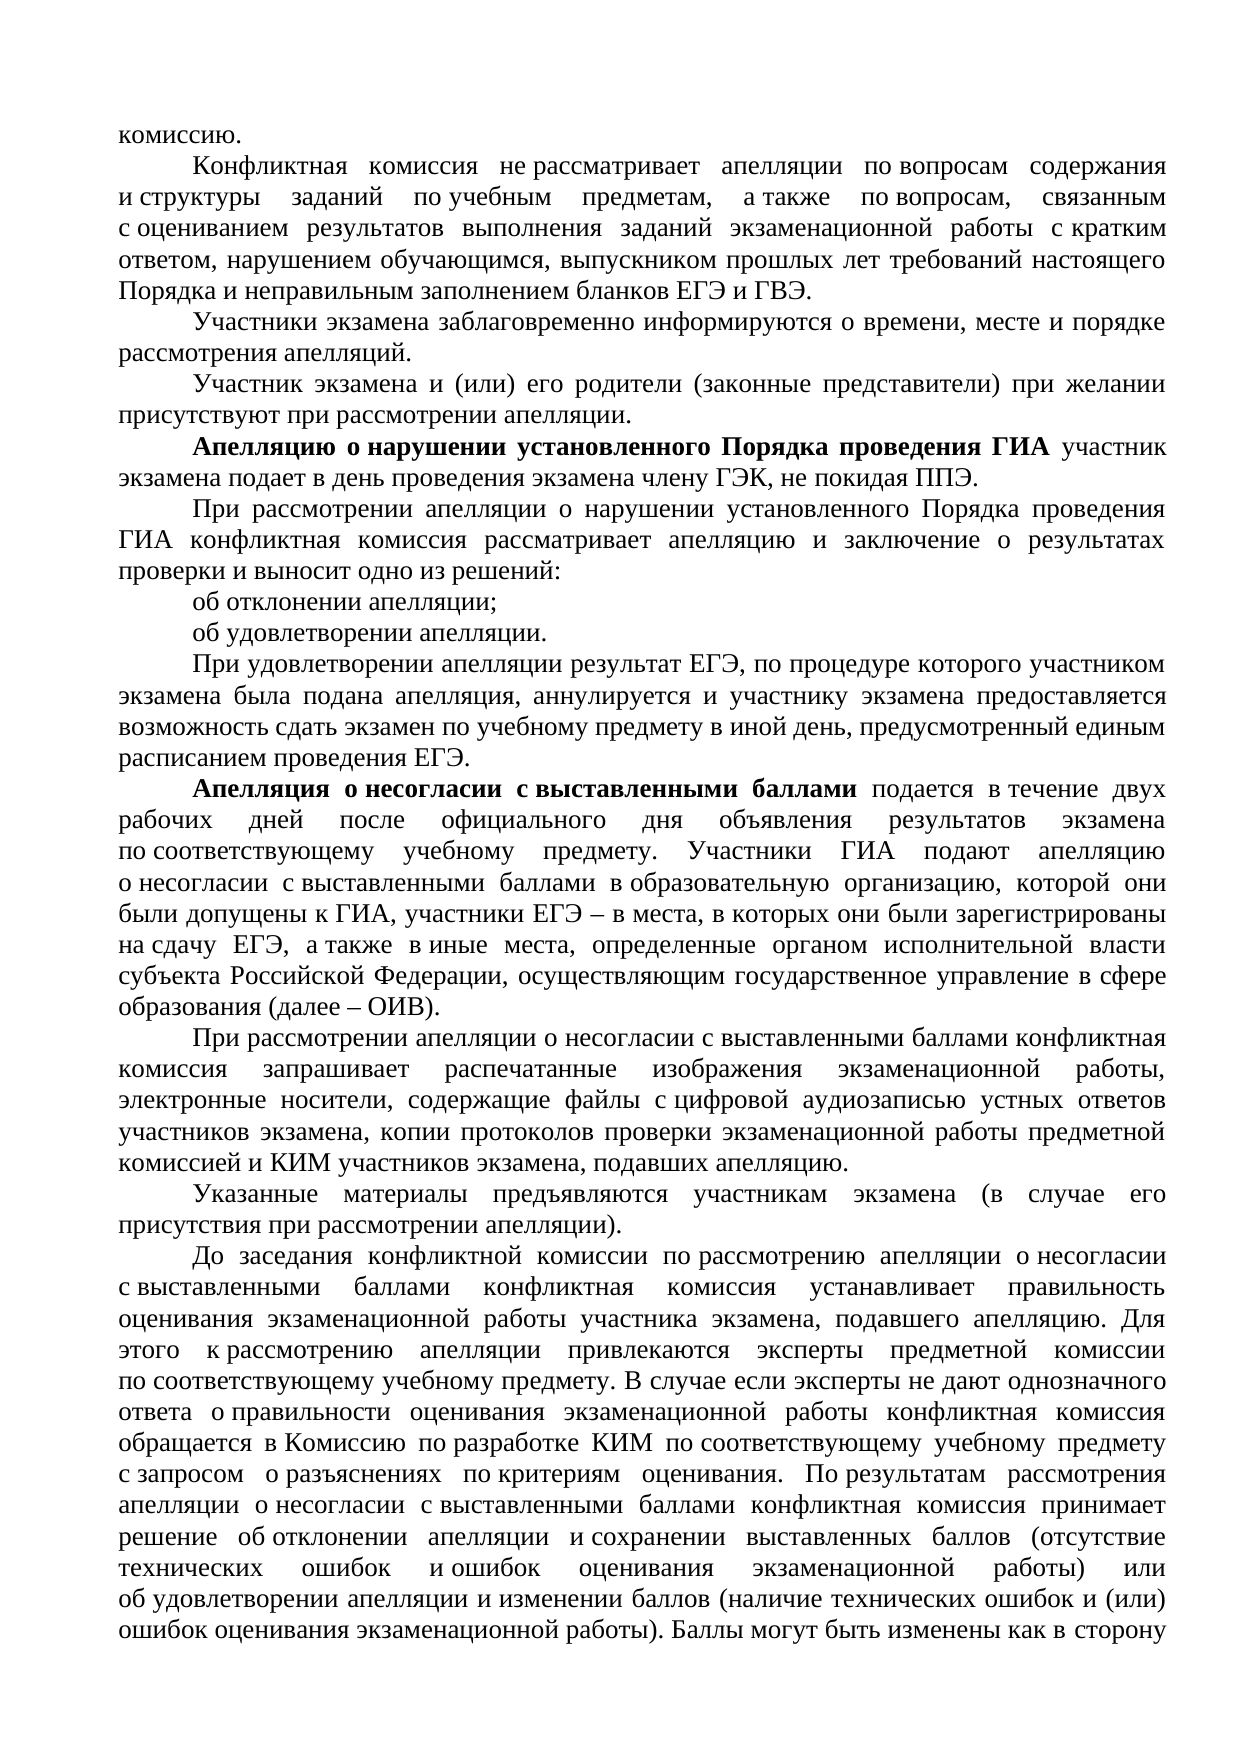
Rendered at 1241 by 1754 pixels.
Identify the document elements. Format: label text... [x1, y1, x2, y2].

text об отклонении апелляции; [118, 585, 1167, 616]
text Конфликтная комиссия не рассматривает апелляции по вопросам содержания и структуры заданий по учебным предметам, а также по вопросам, связанным с оцениванием результатов выполнения заданий экзаменационной работы с кратким ответом, нарушением обучающимся, выпускником прошлых лет требований настоящего Порядка и неправильным заполнением бланков ЕГЭ и ГВЭ. [118, 149, 1167, 305]
text об удовлетворении апелляции. [118, 616, 1167, 648]
text Участники экзамена заблаговременно информируются о времени, месте и порядке рассмотрения апелляций. [118, 305, 1167, 367]
text Участник экзамена и (или) его родители (законные представители) при желании присутствуют при рассмотрении апелляции. [118, 367, 1167, 429]
text При рассмотрении апелляции о несогласии с выставленными баллами конфликтная комиссия запрашивает распечатанные изображения экзаменационной работы, электронные носители, содержащие файлы с цифровой аудиозаписью устных ответов участников экзамена, копии протоколов проверки экзаменационной работы предметной комиссией и КИМ участников экзамена, подавших апелляцию. [118, 1021, 1167, 1177]
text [118, 118, 1167, 149]
text При рассмотрении апелляции о нарушении установленного Порядка проведения ГИА конфликтная комиссия рассматривает апелляцию и заключение о результатах проверки и выносит одно из решений: [118, 492, 1167, 585]
text Апелляция о несогласии с выставленными баллами подается в течение двух рабочих дней после официального дня объявления результатов экзамена по соответствующему учебному предмету. Участники ГИА подают апелляцию о несогласии с выставленными баллами в образовательную организацию, которой они были допущены к ГИА, участники ЕГЭ – в места, в которых они были зарегистрированы на сдачу ЕГЭ, а также в иные места, определенные органом исполнительной власти субъекта Российской Федерации, осуществляющим государственное управление в сфере образования (далее – ОИВ). [118, 772, 1167, 1021]
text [118, 1239, 1167, 1644]
text Указанные материалы предъявляются участникам экзамена (в случае его присутствия при рассмотрении апелляции). [118, 1177, 1167, 1239]
text При удовлетворении апелляции результат ЕГЭ, по процедуре которого участником экзамена была подана апелляция, аннулируется и участнику экзамена предоставляется возможность сдать экзамен по учебному предмету в иной день, предусмотренный единым расписанием проведения ЕГЭ. [118, 648, 1167, 772]
text Апелляцию о нарушении установленного Порядка проведения ГИА участник экзамена подает в день проведения экзамена члену ГЭК, не покидая ППЭ. [118, 429, 1167, 492]
